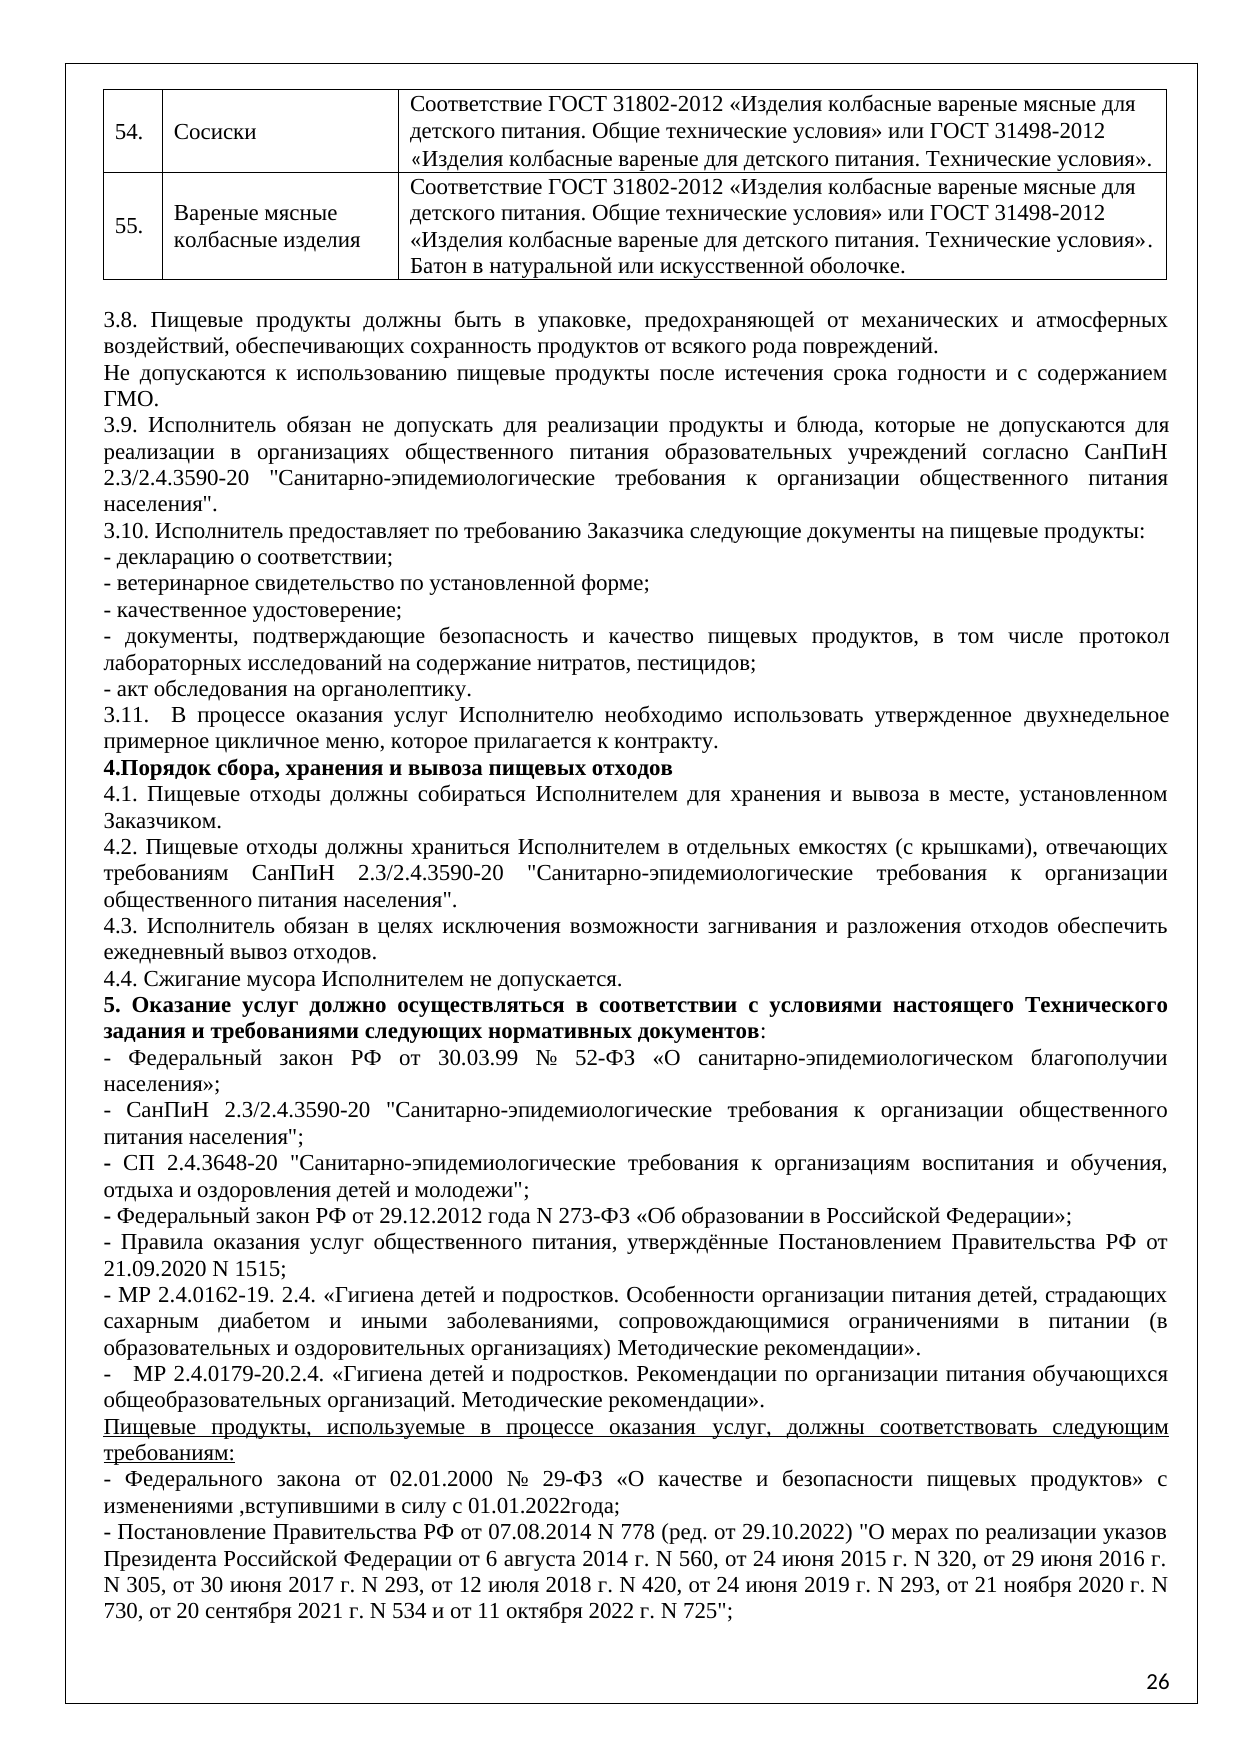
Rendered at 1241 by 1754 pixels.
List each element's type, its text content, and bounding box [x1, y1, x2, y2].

text 4.1. Пищевые отходы должны собираться Исполнителем для хранения и вывоза в месте, установленном Заказчиком. [103, 780, 1169, 833]
text - документы, подтверждающие безопасность и качество пищевых продуктов, в том числе протокол лабораторных исследований на содержание нитратов, пестицидов; [103, 622, 1169, 675]
text - Федеральный закон РФ от 29.12.2012 года N 273-ФЗ «Об образовании в Российской Федерации»; [103, 1202, 1169, 1228]
text Пищевые продукты, используемые в процессе оказания услуг, должны соответствовать следующим требованиям: [103, 1413, 1169, 1436]
text - Федерального закона от 02.01.2000 № 29-ФЗ «О качестве и безопасности пищевых продуктов» с изменениями ,вступившими в силу с 01.01.2022года; [103, 1466, 1169, 1518]
text 4.2. Пищевые отходы должны храниться Исполнителем в отдельных емкостях (с крышками), отвечающих требованиям СанПиН 2.3/2.4.3590-20 "Санитарно-эпидемиологические требования к организации общественного питания населения". [103, 833, 1169, 912]
table_cell Вареные мясные колбасные изделия [163, 173, 398, 278]
text - СП 2.4.3648-20 "Санитарно-эпидемиологические требования к организациям воспитания и обучения, отдыха и оздоровления детей и молодежи"; [103, 1149, 1169, 1202]
text - качественное удостоверение; [103, 596, 1169, 622]
text - Правила оказания услуг общественного питания, утверждённые Постановлением Правительства РФ от 21.09.2020 N 1515; [103, 1228, 1169, 1281]
table_cell Соответствие ГОСТ 31802-2012 «Изделия колбасные вареные мясные для детского питания. Общие технические условия» или ГОСТ 31498-2012 «Изделия колбасные вареные для детского питания. Технические условия». [399, 90, 1166, 172]
text 5. Оказание услуг должно осуществляться в соответствии с условиями настоящего Технического задания и требованиями следующих нормативных документов: [103, 991, 1169, 1044]
text 3.9. Исполнитель обязан не допускать для реализации продукты и блюда, которые не допускаются для реализации в организациях общественного питания образовательных учреждений согласно СанПиН 2.3/2.4.3590-20 "Санитарно-эпидемиологические требования к организации общественного питания населения". [103, 411, 1169, 517]
text 3.8. Пищевые продукты должны быть в упаковке, предохраняющей от механических и атмосферных воздействий, обеспечивающих сохранность продуктов от всякого рода повреждений. [103, 306, 1169, 359]
text - Постановление Правительства РФ от 07.08.2014 N 778 (ред. от 29.10.2022) "О мерах по реализации указов Президента Российской Федерации от 6 августа 2014 г. N 560, от 24 июня 2015 г. N 320, от 29 июня 2016 г. N 305, от 30 июня 2017 г. N 293, от 12 июля 2018 г. N 420, от 24 июня 2019 г. N 293, от 21 ноября 2020 г. N 730, от 20 сентября 2021 г. N 534 и от 11 октября 2022 г. N 725"; [103, 1518, 1169, 1624]
text - ветеринарное свидетельство по установленной форме; [103, 569, 1169, 596]
table_cell Соответствие ГОСТ 31802-2012 «Изделия колбасные вареные мясные для детского питания. Общие технические условия» или ГОСТ 31498-2012 «Изделия колбасные вареные для детского питания. Технические условия». Батон в натуральной или искусственной оболочке. [399, 173, 1166, 278]
text Пищевые продукты, используемые в процессе оказания услуг, должны соответствовать следующим требованиям: [103, 1437, 1169, 1466]
text 3.11. В процессе оказания услуг Исполнителю необходимо использовать утвержденное двухнедельное примерное цикличное меню, которое прилагается к контракту. [103, 701, 1169, 754]
text 4.Порядок сбора, хранения и вывоза пищевых отходов [103, 754, 1169, 780]
text - МР 2.4.0179-20.2.4. «Гигиена детей и подростков. Рекомендации по организации питания обучающихся общеобразовательных организаций. Методические рекомендации». [103, 1360, 1169, 1413]
text - акт обследования на органолептику. [103, 675, 1169, 701]
table_cell Сосиски [163, 90, 398, 172]
text - МР 2.4.0162-19. 2.4. «Гигиена детей и подростков. Особенности организации питания детей, страдающих сахарным диабетом и иными заболеваниями, сопровождающимися ограничениями в питании (в образовательных и оздоровительных организациях) Методические рекомендации». [103, 1281, 1169, 1360]
text - Федеральный закон РФ от 30.03.99 № 52-ФЗ «О санитарно-эпидемиологическом благополучии населения»; [103, 1044, 1169, 1097]
table_cell [104, 90, 162, 172]
text Не допускаются к использованию пищевые продукты после истечения срока годности и с содержанием ГМО. [103, 359, 1169, 411]
text 3.10. Исполнитель предоставляет по требованию Заказчика следующие документы на пищевые продукты: [103, 517, 1169, 543]
text 4.4. Сжигание мусора Исполнителем не допускается. [103, 965, 1169, 991]
text 4.3. Исполнитель обязан в целях исключения возможности загнивания и разложения отходов обеспечить ежедневный вывоз отходов. [103, 912, 1169, 965]
table_cell [104, 173, 162, 278]
text - СанПиН 2.3/2.4.3590-20 "Санитарно-эпидемиологические требования к организации общественного питания населения"; [103, 1097, 1169, 1149]
text - декларацию о соответствии; [103, 543, 1169, 569]
